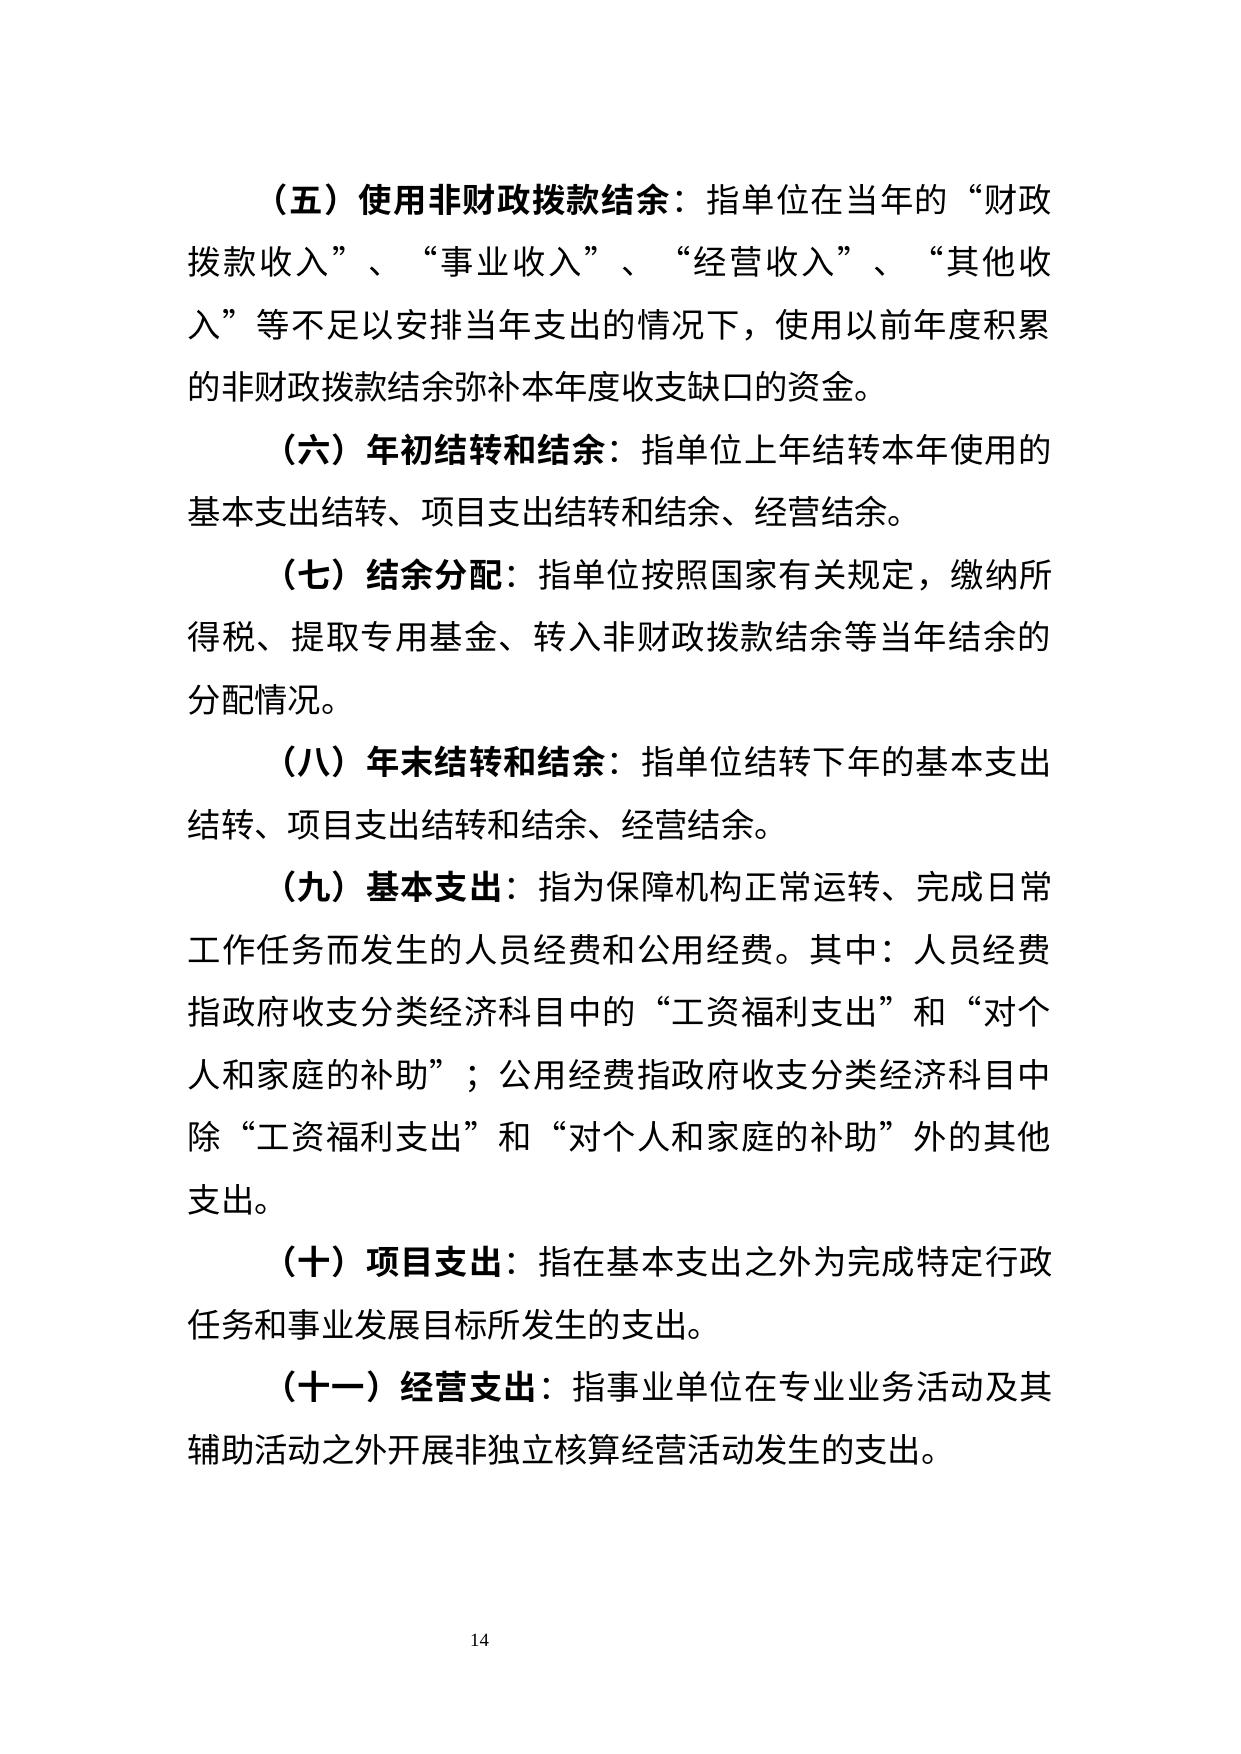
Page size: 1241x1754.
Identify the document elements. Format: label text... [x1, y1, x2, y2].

text （五）使用非财政拨款结余：指单位在当年的“财政拨款收入”、“事业收入”、“经营收入”、“其他收入”等不足以安排当年支出的情况下，使用以前年度积累的非财政拨款结余弥补本年度收支缺口的资金。 [187, 162, 1053, 412]
text （九）基本支出：指为保障机构正常运转、完成日常工作任务而发生的人员经费和公用经费。其中：人员经费指政府收支分类经济科目中的“工资福利支出”和“对个人和家庭的补助”；公用经费指政府收支分类经济科目中除“工资福利支出”和“对个人和家庭的补助”外的其他支出。 [187, 849, 1053, 1224]
text （十一）经营支出：指事业单位在专业业务活动及其辅助活动之外开展非独立核算经营活动发生的支出。 [187, 1349, 1053, 1474]
text （六）年初结转和结余：指单位上年结转本年使用的基本支出结转、项目支出结转和结余、经营结余。 [187, 412, 1053, 537]
text （八）年末结转和结余：指单位结转下年的基本支出结转、项目支出结转和结余、经营结余。 [187, 724, 1053, 849]
text （七）结余分配：指单位按照国家有关规定，缴纳所得税、提取专用基金、转入非财政拨款结余等当年结余的分配情况。 [187, 537, 1053, 724]
text （十）项目支出：指在基本支出之外为完成特定行政任务和事业发展目标所发生的支出。 [187, 1224, 1053, 1349]
